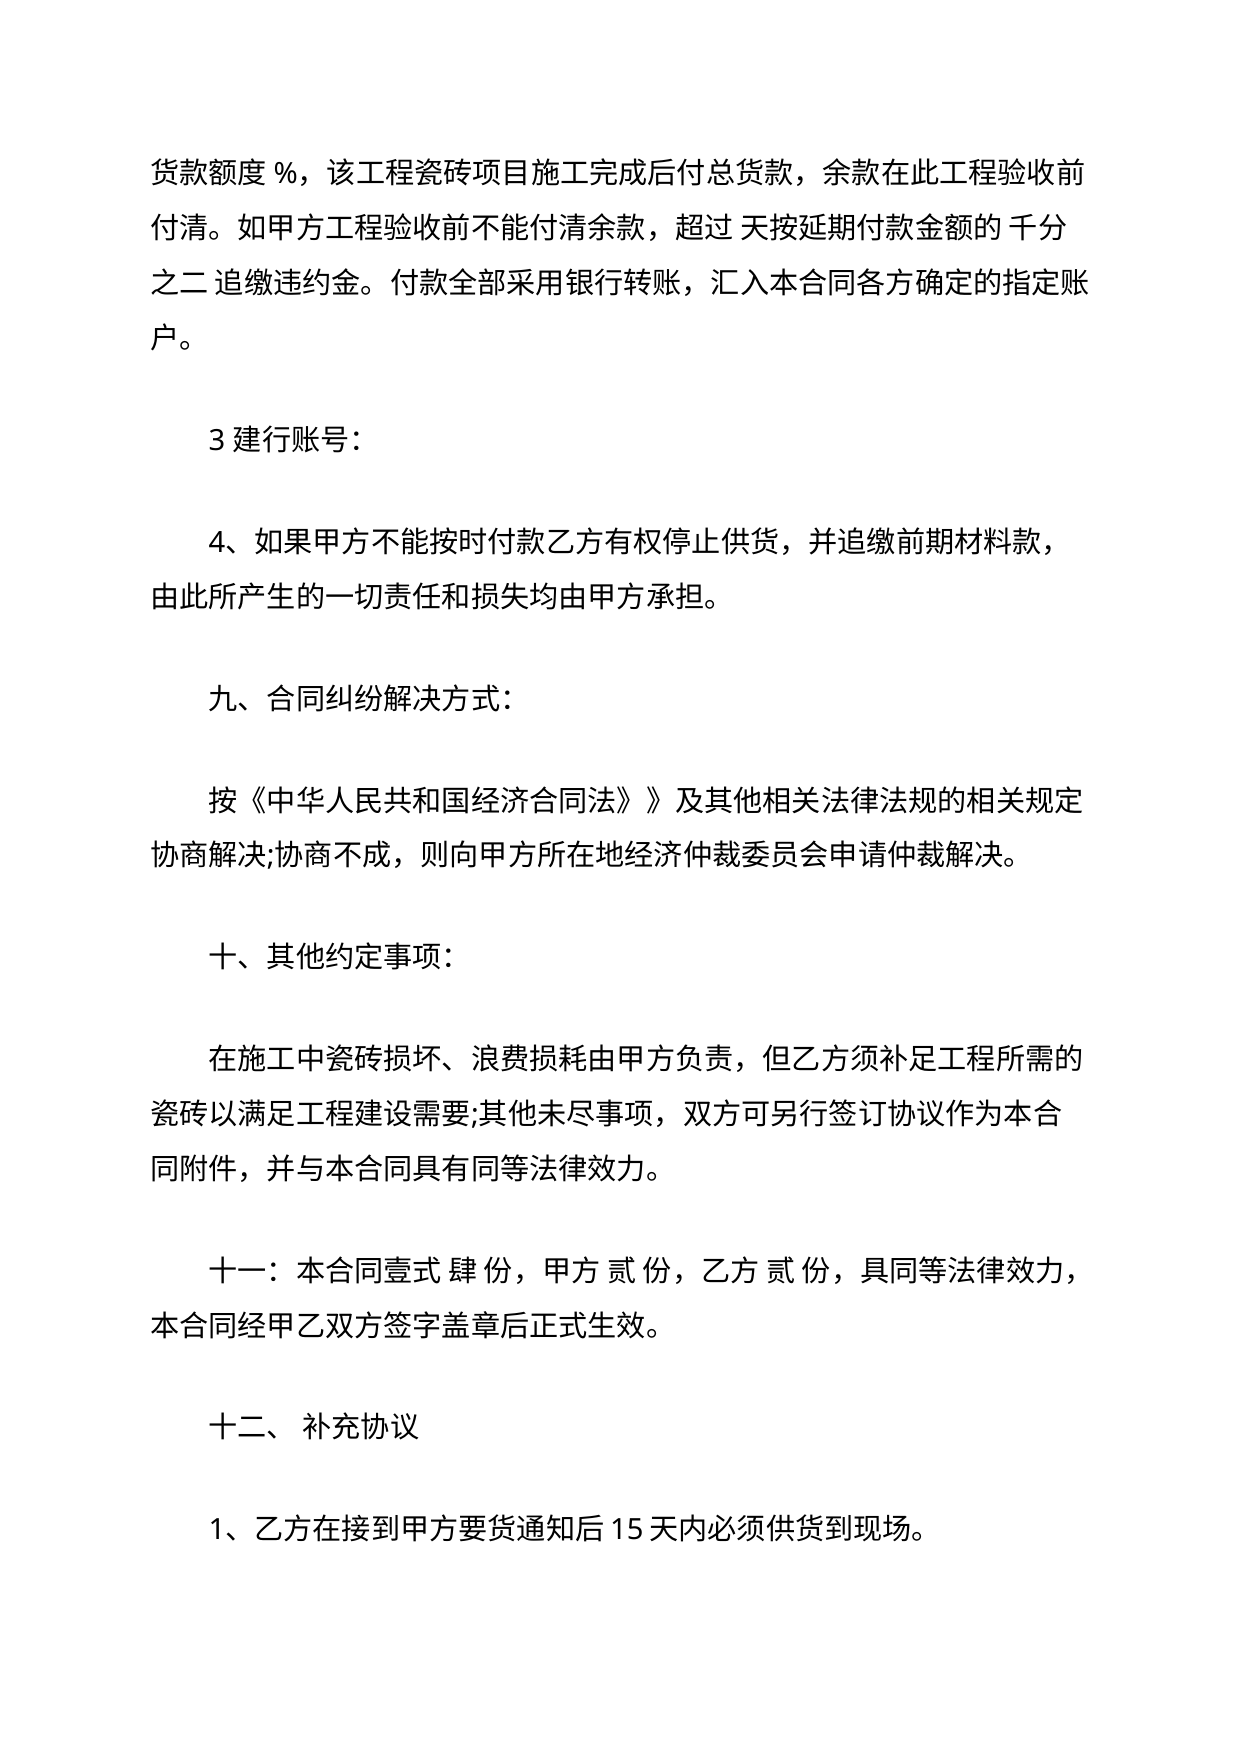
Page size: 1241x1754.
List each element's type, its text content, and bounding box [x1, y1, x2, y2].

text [150, 150, 1090, 357]
text 十一：本合同壹式 肆 份，甲方 贰 份，乙方 贰 份，具同等法律效力，本合同经甲乙双方签字盖章后正式生效。 [150, 1247, 1090, 1344]
text 1、乙方在接到甲方要货通知后15天内必须供货到现场。 [150, 1506, 1090, 1548]
text 在施工中瓷砖损坏、浪费损耗由甲方负责，但乙方须补足工程所需的瓷砖以满足工程建设需要;其他未尽事项，双方可另行签订协议作为本合同附件，并与本合同具有同等法律效力。 [150, 1036, 1090, 1188]
text 十、其他约定事项： [150, 934, 1090, 976]
text 九、合同纠纷解决方式： [150, 675, 1090, 718]
text 3 建行账号： [150, 417, 1090, 459]
text 十二、 补充协议 [150, 1404, 1090, 1446]
text 按《中华人民共和国经济合同法》》及其他相关法律法规的相关规定协商解决;协商不成，则向甲方所在地经济仲裁委员会申请仲裁解决。 [150, 777, 1090, 874]
text 4、如果甲方不能按时付款乙方有权停止供货，并追缴前期材料款，由此所产生的一切责任和损失均由甲方承担。 [150, 518, 1090, 616]
